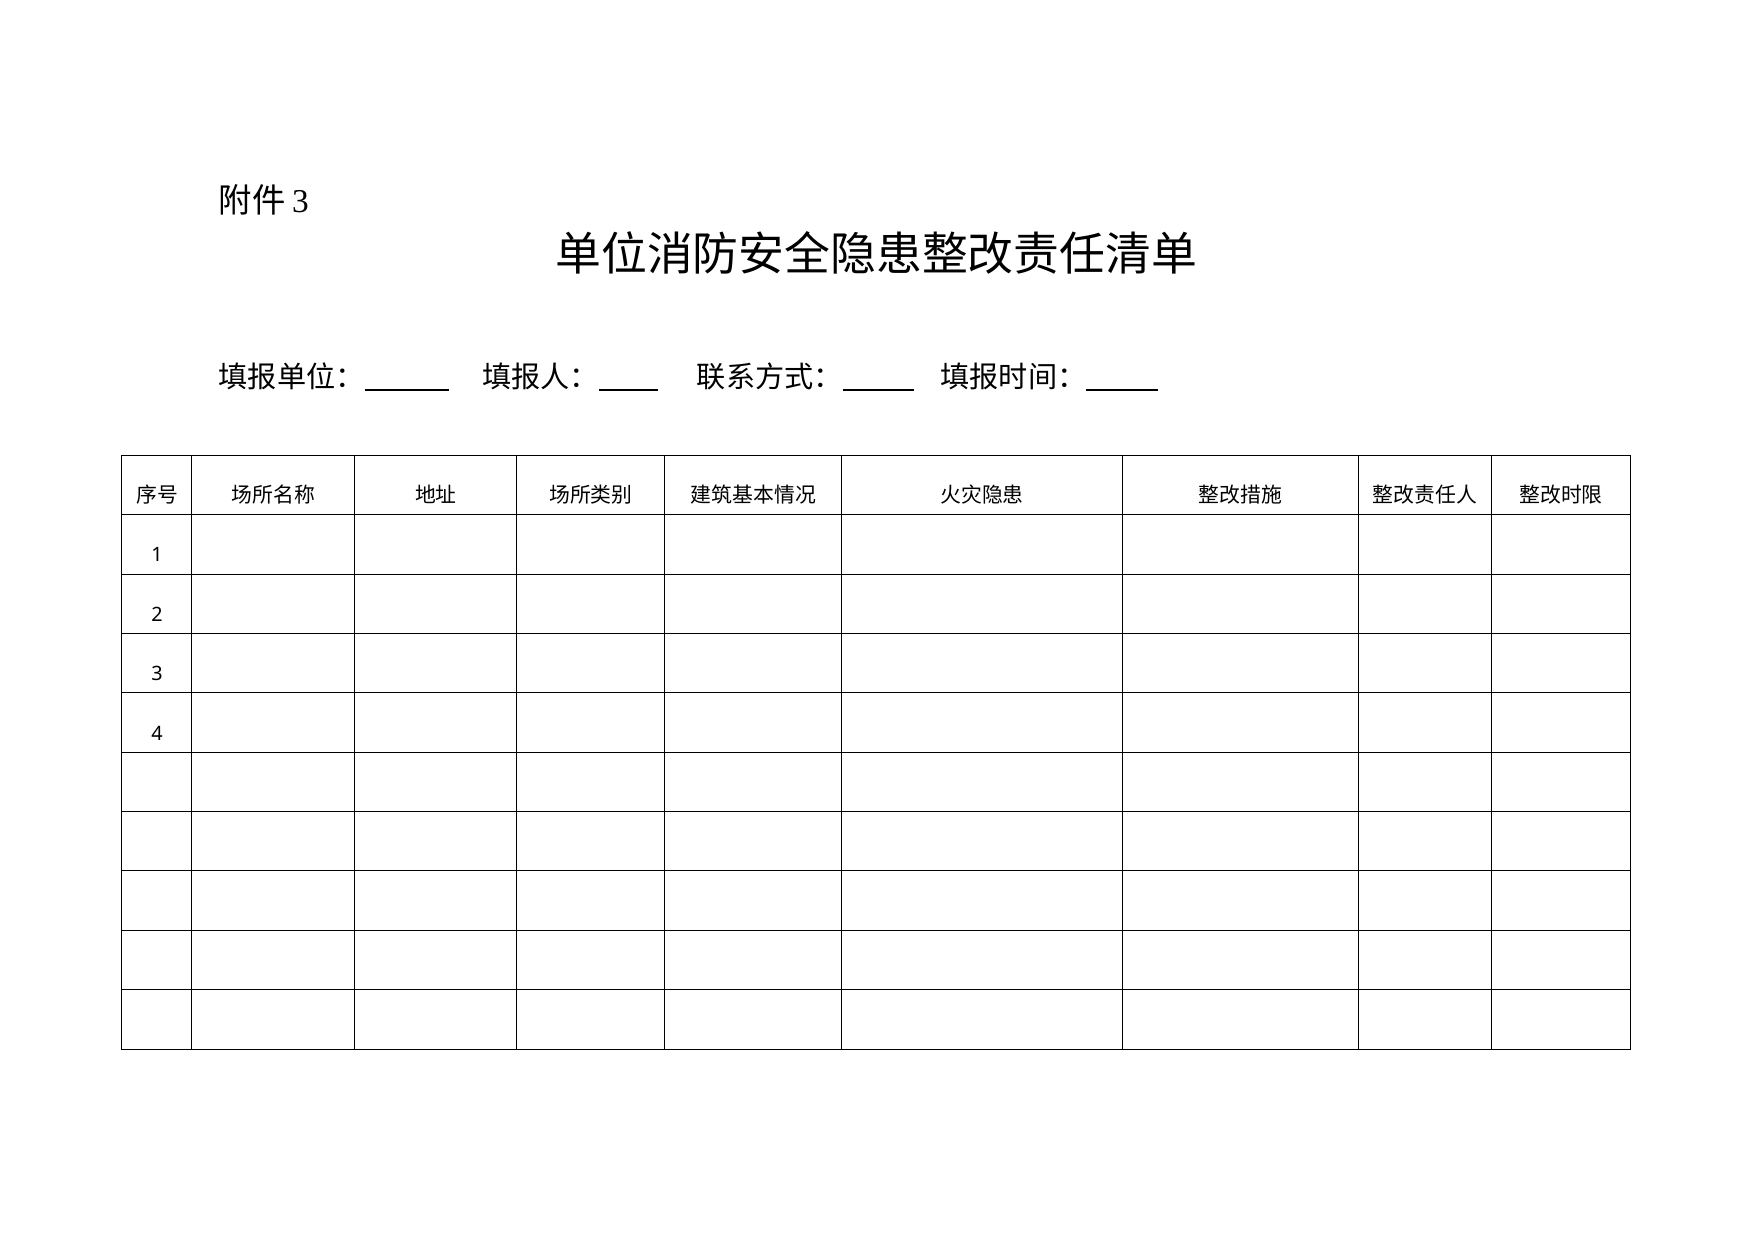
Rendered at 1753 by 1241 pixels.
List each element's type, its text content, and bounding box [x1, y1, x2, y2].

table_cell [665, 515, 841, 573]
table_cell [1492, 575, 1630, 633]
table_cell [122, 871, 191, 930]
table_cell [517, 990, 664, 1048]
table_cell [122, 931, 191, 989]
table_cell [665, 753, 841, 811]
table_header 建筑基本情况 [665, 456, 841, 514]
table_cell [192, 990, 354, 1048]
table_cell [355, 693, 516, 752]
table_cell [192, 871, 354, 930]
table_cell [1359, 812, 1491, 870]
table_cell [192, 812, 354, 870]
table_cell [1492, 634, 1630, 692]
text 单位消防安全隐患整改责任清单 [218, 224, 1533, 282]
table_cell [517, 753, 664, 811]
table_cell [1492, 931, 1630, 989]
table_cell [192, 634, 354, 692]
table_cell [1359, 931, 1491, 989]
table_cell [1359, 753, 1491, 811]
table_cell [192, 575, 354, 633]
table_cell [192, 515, 354, 573]
table_cell [517, 812, 664, 870]
table_cell [355, 634, 516, 692]
table_cell [1123, 693, 1358, 752]
table_cell [842, 753, 1122, 811]
table_cell [1123, 931, 1358, 989]
table_cell [1492, 753, 1630, 811]
table_cell 4 [122, 693, 191, 752]
table_cell [1492, 693, 1630, 752]
table_cell [1359, 634, 1491, 692]
table_cell [517, 575, 664, 633]
table_cell [192, 753, 354, 811]
table_cell [665, 812, 841, 870]
table_header 场所类别 [517, 456, 664, 514]
table_cell 2 [122, 575, 191, 633]
table_cell [517, 931, 664, 989]
table_cell [1123, 990, 1358, 1048]
table_cell [1359, 693, 1491, 752]
table_header 地址 [355, 456, 516, 514]
table_cell [1492, 812, 1630, 870]
table_cell 1 [122, 515, 191, 573]
table_cell 3 [122, 634, 191, 692]
table_cell [1123, 575, 1358, 633]
table_cell [1492, 515, 1630, 573]
table_cell [355, 931, 516, 989]
table_cell [1123, 634, 1358, 692]
table_cell [517, 634, 664, 692]
table_cell [1492, 990, 1630, 1048]
table_cell [1123, 753, 1358, 811]
table_cell [355, 515, 516, 573]
table_cell [842, 575, 1122, 633]
table_cell [122, 990, 191, 1048]
table_cell [355, 990, 516, 1048]
table_cell [665, 871, 841, 930]
table_cell [1123, 515, 1358, 573]
table_cell [355, 753, 516, 811]
table_cell [665, 575, 841, 633]
table_cell [517, 871, 664, 930]
table_cell [355, 812, 516, 870]
table_cell [1359, 515, 1491, 573]
table_cell [355, 575, 516, 633]
table_header 整改时限 [1492, 456, 1630, 514]
table_cell [842, 931, 1122, 989]
table_header 序号 [122, 456, 191, 514]
table_cell [842, 693, 1122, 752]
table_cell [842, 515, 1122, 573]
table_cell [122, 753, 191, 811]
table_cell [665, 990, 841, 1048]
table_cell [842, 812, 1122, 870]
table_cell [1359, 990, 1491, 1048]
table_cell [517, 693, 664, 752]
table_cell [1359, 871, 1491, 930]
table_cell [665, 931, 841, 989]
table_cell [665, 693, 841, 752]
table_cell [665, 634, 841, 692]
table_cell [842, 634, 1122, 692]
table_cell [1123, 871, 1358, 930]
table_cell [122, 812, 191, 870]
table_header 场所名称 [192, 456, 354, 514]
table_header 整改措施 [1123, 456, 1358, 514]
table_cell [517, 515, 664, 573]
table_cell [192, 931, 354, 989]
table_cell [1123, 812, 1358, 870]
text 填报单位： 填报人： 联系方式： 填报时间： [218, 340, 1533, 399]
table_cell [1492, 871, 1630, 930]
table_cell [842, 871, 1122, 930]
table_cell [192, 693, 354, 752]
table_header 整改责任人 [1359, 456, 1491, 514]
text 附件3 [218, 165, 1533, 224]
table_cell [355, 871, 516, 930]
table_header 火灾隐患 [842, 456, 1122, 514]
table_cell [842, 990, 1122, 1048]
table_cell [1359, 575, 1491, 633]
